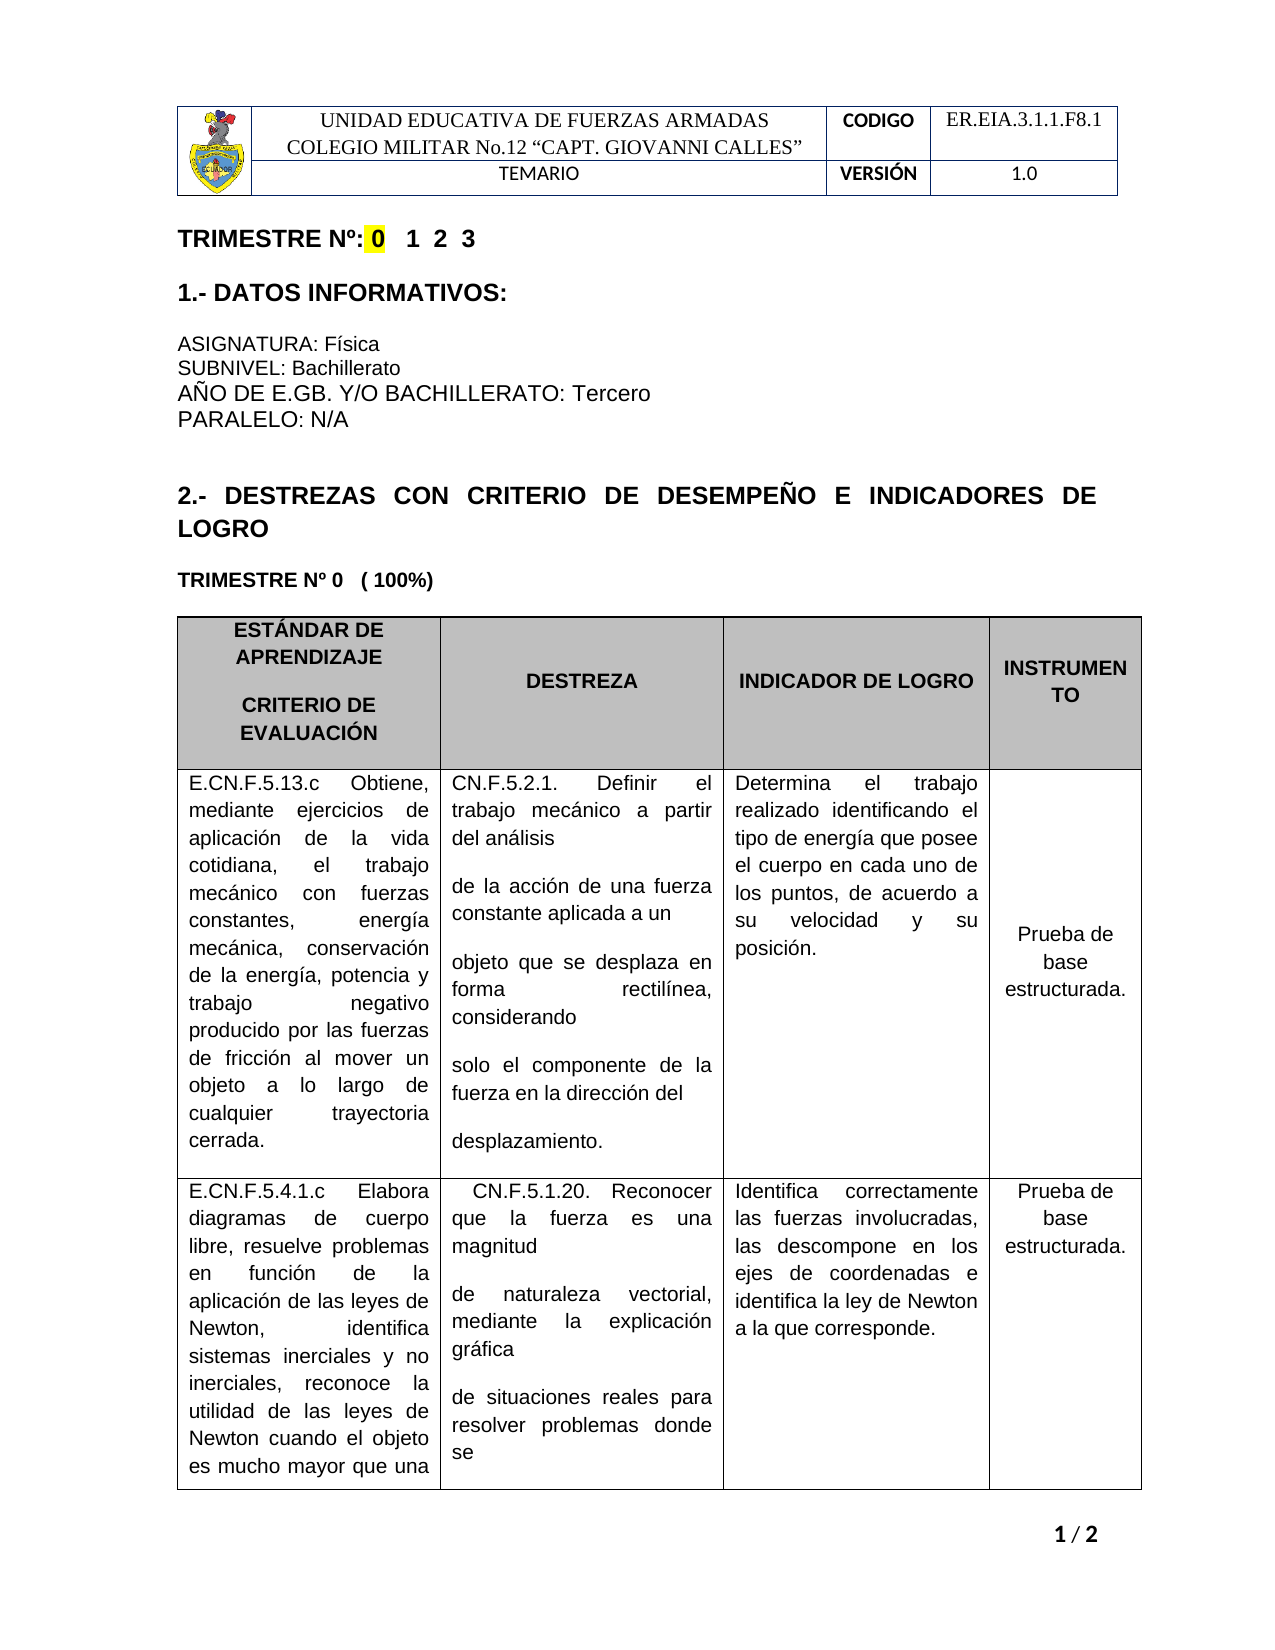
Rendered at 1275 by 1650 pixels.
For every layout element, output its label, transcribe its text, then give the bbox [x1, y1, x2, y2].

table_cell Identifica correctamente las fuerzas involucradas, las descompone en los ejes de coordenadas e identifica la ley de Newton a la que corresponde. [724, 1179, 989, 1489]
table_cell E.CN.F.5.13.c Obtiene, mediante ejercicios de aplicación de la vida cotidiana, el trabajo mecánico con fuerzas constantes, energía mecánica, conservación de la energía, potencia y trabajo negativo producido por las fuerzas de fricción al mover un objeto a lo largo de cualquier trayectoria cerrada. [178, 770, 440, 1177]
text SUBNIVEL: Bachillerato [177, 356, 1098, 380]
text TRIMESTRE Nº 0 ( 100%) [177, 568, 1098, 592]
text 2.- DESTREZAS CON CRITERIO DE DESEMPEÑO E INDICADORES DE LOGRO [177, 481, 1098, 543]
table_cell Determina el trabajo realizado identificando el tipo de energía que posee el cuerpo en cada uno de los puntos, de acuerdo a su velocidad y su posición. [724, 770, 989, 1177]
table_header INSTRUMENTO [990, 618, 1141, 769]
text PARALELO: N/A [177, 406, 1098, 433]
table_cell CN.F.5.2.1. Definir el trabajo mecánico a partir del análisis de la acción de una fuerza constante aplicada a un objeto que se desplaza en forma rectilínea, considerando solo el componente de la fuerza en la dirección del desplazamiento. [441, 770, 723, 1177]
text AÑO DE E.GB. Y/O BACHILLERATO: Tercero [177, 380, 1098, 406]
text 1.- DATOS INFORMATIVOS: [177, 278, 1098, 307]
text TRIMESTRE Nº: 0 1 2 3 [177, 224, 1098, 253]
table_header ESTÁNDAR DE APRENDIZAJE CRITERIO DE EVALUACIÓN [178, 618, 440, 769]
table_header DESTREZA [441, 618, 723, 769]
table_header INDICADOR DE LOGRO [724, 618, 989, 769]
picture [188, 108, 251, 194]
text ASIGNATURA: Física [177, 332, 1098, 356]
table_cell Prueba de base estructurada. [990, 770, 1141, 1177]
table_cell Prueba de base estructurada. [990, 1179, 1141, 1489]
